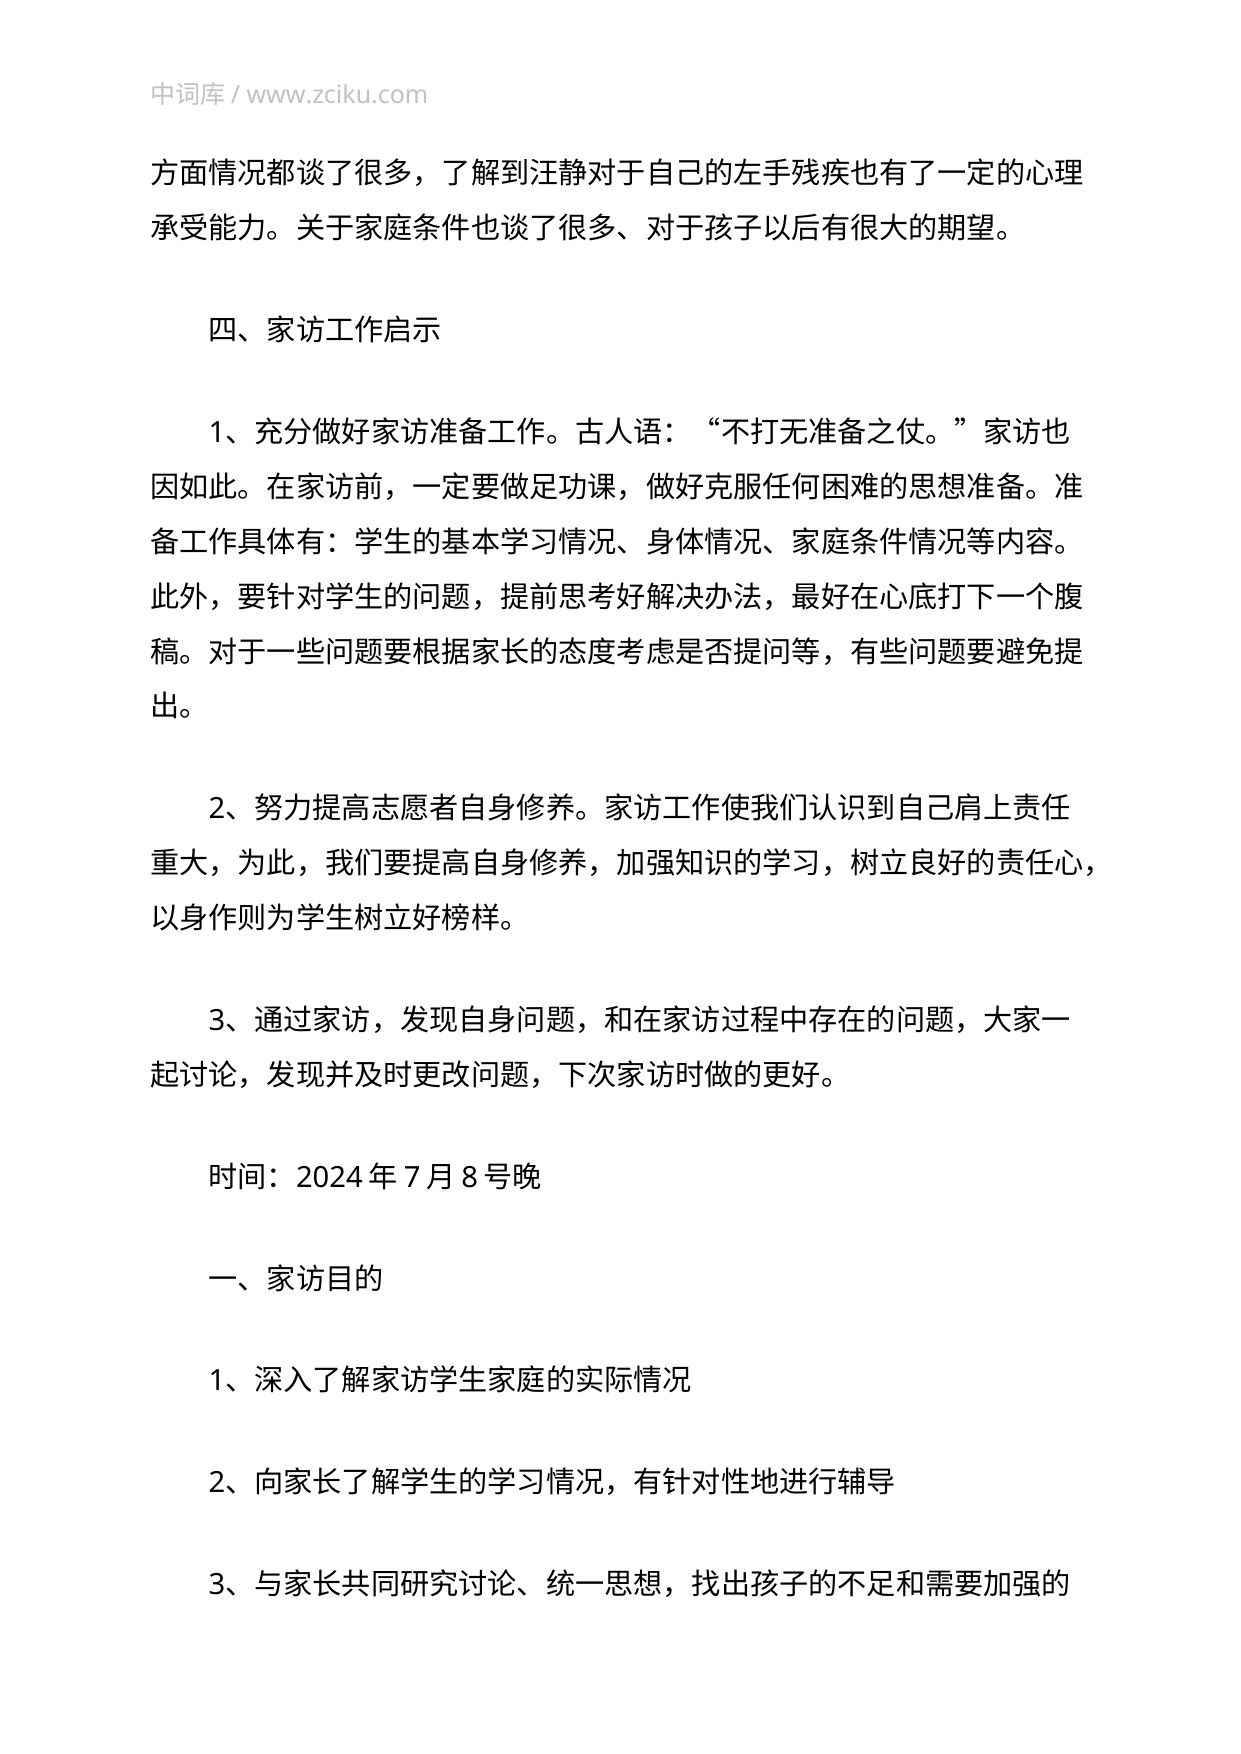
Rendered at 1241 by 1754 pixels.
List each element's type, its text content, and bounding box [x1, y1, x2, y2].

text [150, 150, 1090, 247]
text 一、家访目的 [150, 1255, 1090, 1297]
text 1、充分做好家访准备工作。古人语：“不打无准备之仗。”家访也因如此。在家访前，一定要做足功课，做好克服任何困难的思想准备。准备工作具体有：学生的基本学习情况、身体情况、家庭条件情况等内容。此外，要针对学生的问题，提前思考好解决办法，最好在心底打下一个腹稿。对于一些问题要根据家长的态度考虑是否提问等，有些问题要避免提出。 [150, 408, 1090, 725]
text 2、努力提高志愿者自身修养。家访工作使我们认识到自己肩上责任重大，为此，我们要提高自身修养，加强知识的学习，树立良好的责任心，以身作则为学生树立好榜样。 [150, 785, 1090, 937]
text 1、深入了解家访学生家庭的实际情况 [150, 1357, 1090, 1399]
text 3、通过家访，发现自身问题，和在家访过程中存在的问题，大家一起讨论，发现并及时更改问题，下次家访时做的更好。 [150, 996, 1090, 1094]
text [150, 1561, 1090, 1603]
text 时间：2024年7月8号晚 [150, 1153, 1090, 1196]
text 2、向家长了解学生的学习情况，有针对性地进行辅导 [150, 1459, 1090, 1501]
text 四、家访工作启示 [150, 307, 1090, 349]
